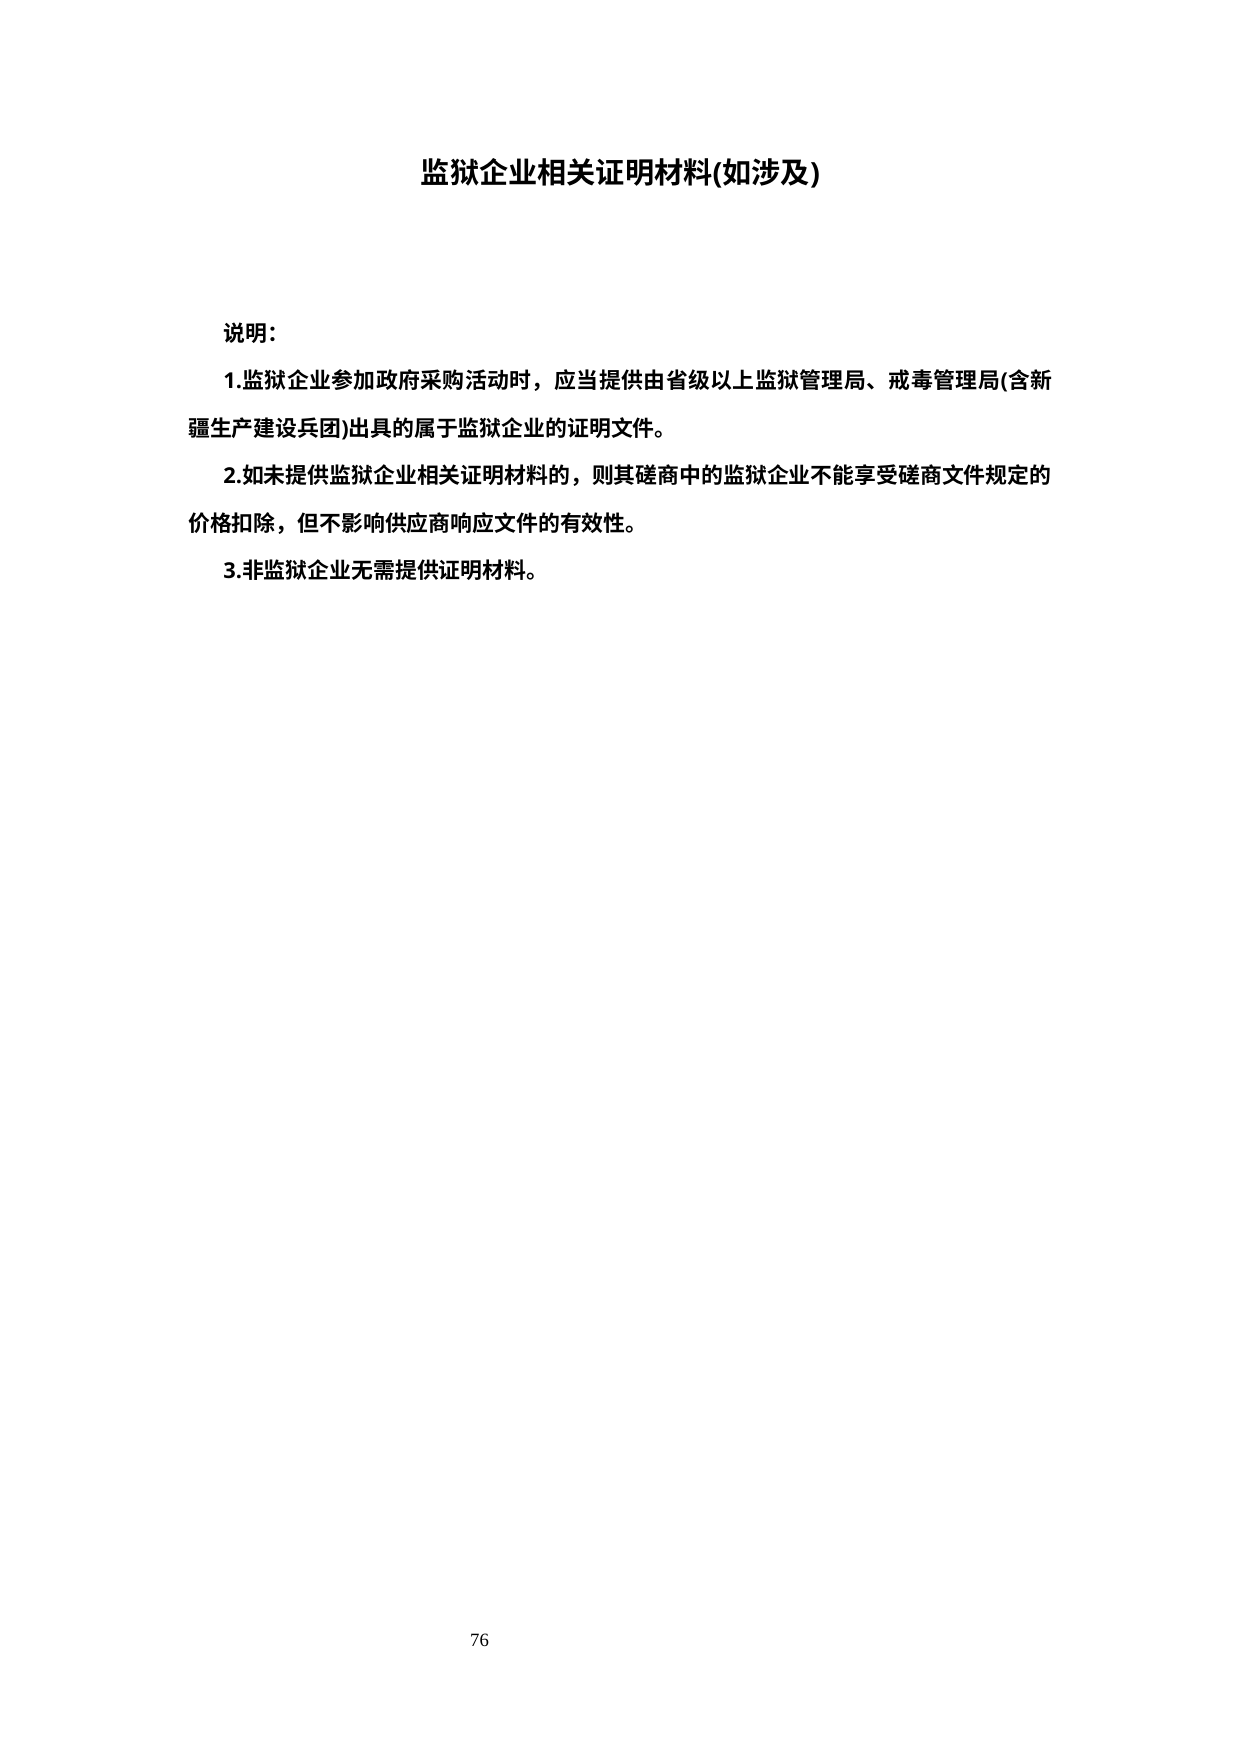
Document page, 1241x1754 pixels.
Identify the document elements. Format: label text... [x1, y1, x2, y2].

text 2.如未提供监狱企业相关证明材料的，则其磋商中的监狱企业不能享受磋商文件规定的价格扣除，但不影响供应商响应文件的有效性。 [188, 458, 1052, 538]
text 1.监狱企业参加政府采购活动时，应当提供由省级以上监狱管理局、戒毒管理局(含新疆生产建设兵团)出具的属于监狱企业的证明文件。 [188, 363, 1052, 442]
text 3.非监狱企业无需提供证明材料。 [188, 553, 1052, 585]
text 说明： [188, 316, 1052, 347]
subtitle 监狱企业相关证明材料(如涉及) [188, 150, 1052, 192]
